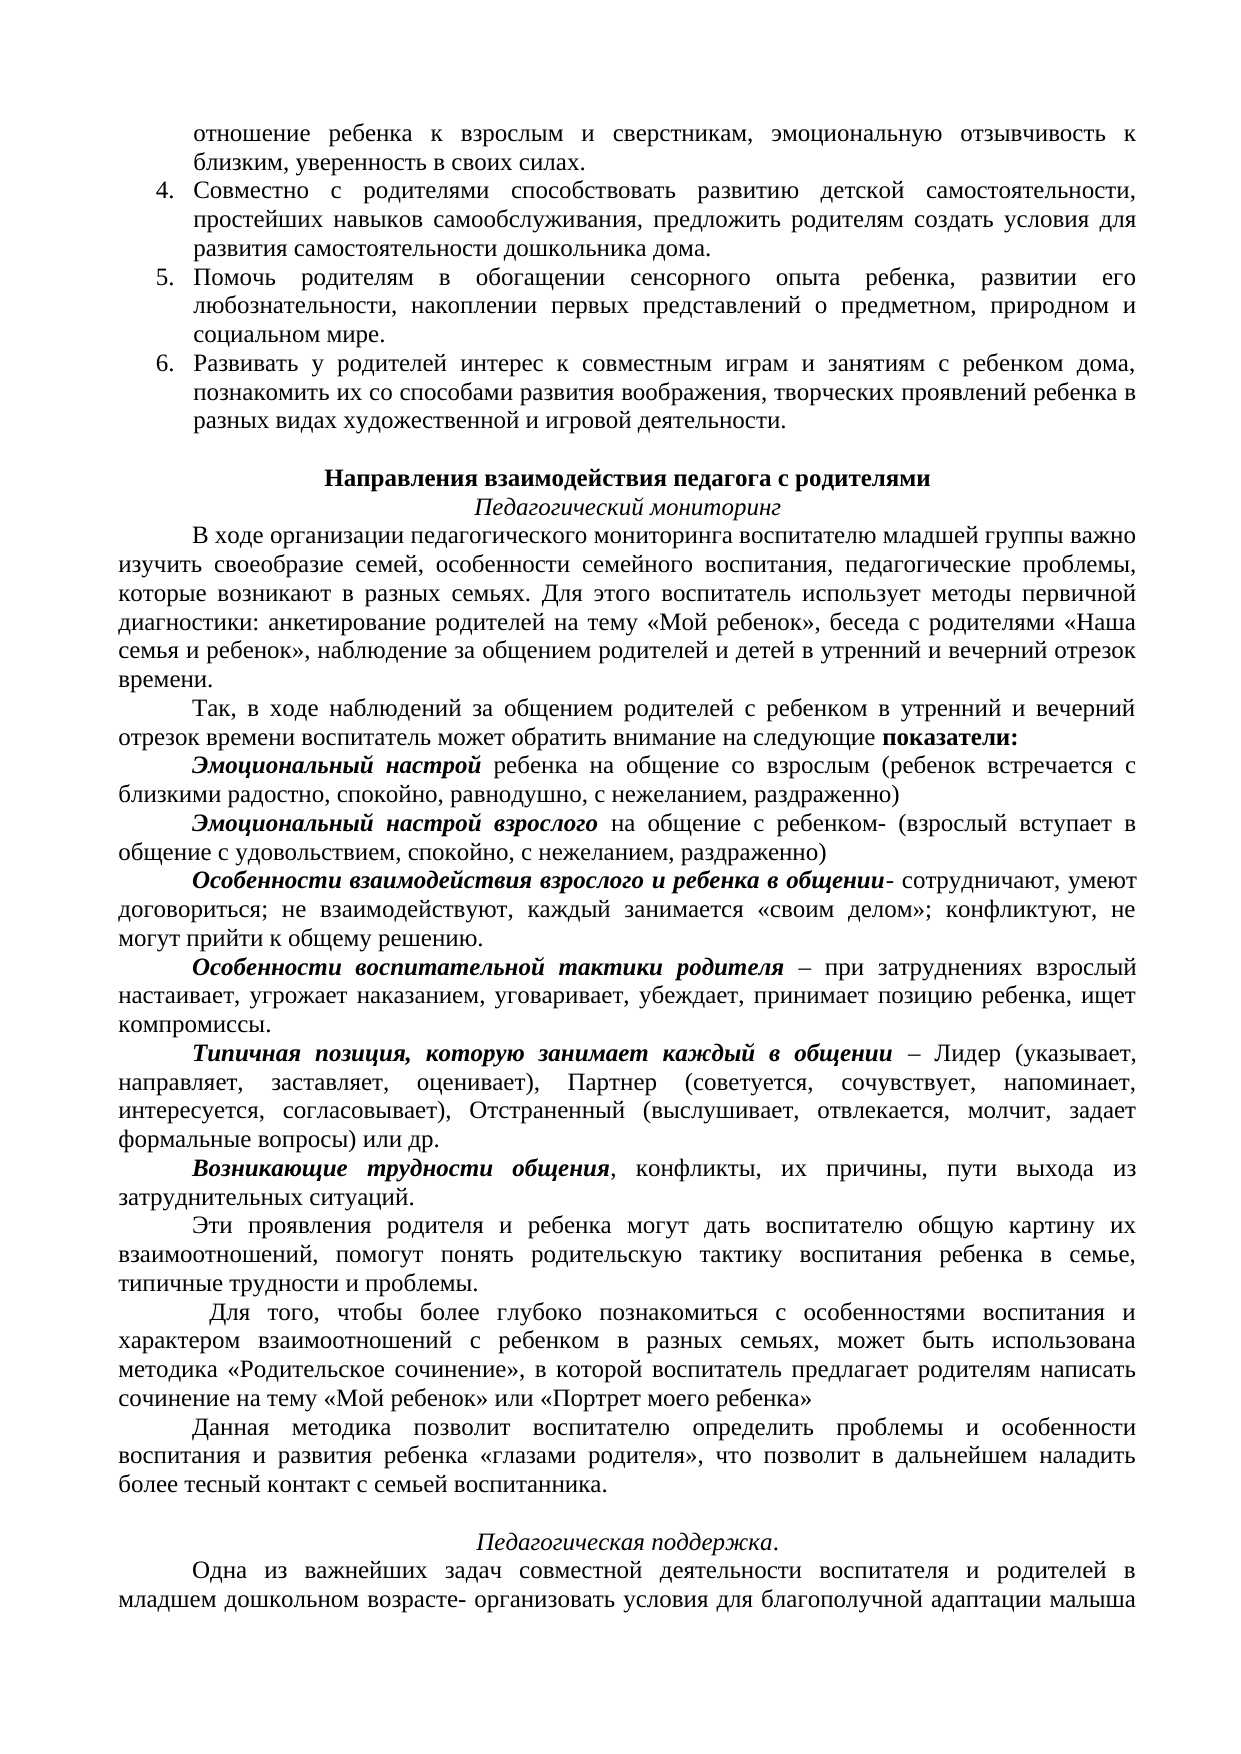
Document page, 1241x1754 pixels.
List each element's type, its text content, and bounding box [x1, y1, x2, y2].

text Педагогическая поддержка. [118, 1527, 1137, 1556]
text Особенности воспитательной тактики родителя – при затруднениях взрослый настаивает, угрожает наказанием, уговаривает, убеждает, принимает позицию ребенка, ищет компромиссы. [118, 952, 1137, 1038]
text В ходе организации педагогического мониторинга воспитателю младшей группы важно изучить своеобразие семей, особенности семейного воспитания, педагогические проблемы, которые возникают в разных семьях. Для этого воспитатель использует методы первичной диагностики: анкетирование родителей на тему «Мой ребенок», беседа с родителями «Наша семья и ребенок», наблюдение за общением родителей и детей в утренний и вечерний отрезок времени. [118, 521, 1137, 693]
text Особенности взаимодействия взрослого и ребенка в общении- сотрудничают, умеют договориться; не взаимодействуют, каждый занимается «своим делом»; конфликтуют, не могут прийти к общему решению. [118, 866, 1137, 952]
text Направления взаимодействия педагога с родителями [118, 463, 1137, 492]
text Для того, чтобы более глубоко познакомиться с особенностями воспитания и характером взаимоотношений с ребенком в разных семьях, может быть использована методика «Родительское сочинение», в которой воспитатель предлагает родителям написать сочинение на тему «Мой ребенок» или «Портрет моего ребенка» [118, 1297, 1137, 1412]
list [156, 118, 1137, 176]
text Эмоциональный настрой ребенка на общение со взрослым (ребенок встречается с близкими радостно, спокойно, равнодушно, с нежеланием, раздраженно) [118, 751, 1137, 808]
text Эти проявления родителя и ребенка могут дать воспитателю общую картину их взаимоотношений, помогут понять родительскую тактику воспитания ребенка в семье, типичные трудности и проблемы. [118, 1211, 1137, 1297]
list Совместно с родителями способствовать развитию детской самостоятельности, простейших навыков самообслуживания, предложить родителям создать условия для развития самостоятельности дошкольника дома. [156, 176, 1137, 262]
text Педагогический мониторинг [118, 492, 1137, 521]
text Данная методика позволит воспитателю определить проблемы и особенности воспитания и развития ребенка «глазами родителя», что позволит в дальнейшем наладить более тесный контакт с семьей воспитанника. [118, 1412, 1137, 1498]
list Помочь родителям в обогащении сенсорного опыта ребенка, развитии его любознательности, накоплении первых представлений о предметном, природном и социальном мире. [156, 262, 1137, 348]
list Развивать у родителей интерес к совместным играм и занятиям с ребенком дома, познакомить их со способами развития воображения, творческих проявлений ребенка в разных видах художественной и игровой деятельности. [156, 348, 1137, 434]
text Типичная позиция, которую занимает каждый в общении – Лидер (указывает, направляет, заставляет, оценивает), Партнер (советуется, сочувствует, напоминает, интересуется, согласовывает), Отстраненный (выслушивает, отвлекается, молчит, задает формальные вопросы) или др. [118, 1038, 1137, 1153]
text Возникающие трудности общения, конфликты, их причины, пути выхода из затруднительных ситуаций. [118, 1153, 1137, 1211]
text Эмоциональный настрой взрослого на общение с ребенком- (взрослый вступает в общение с удовольствием, спокойно, с нежеланием, раздраженно) [118, 808, 1137, 866]
text Так, в ходе наблюдений за общением родителей с ребенком в утренний и вечерний отрезок времени воспитатель может обратить внимание на следующие показатели: [118, 693, 1137, 751]
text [118, 1556, 1137, 1613]
